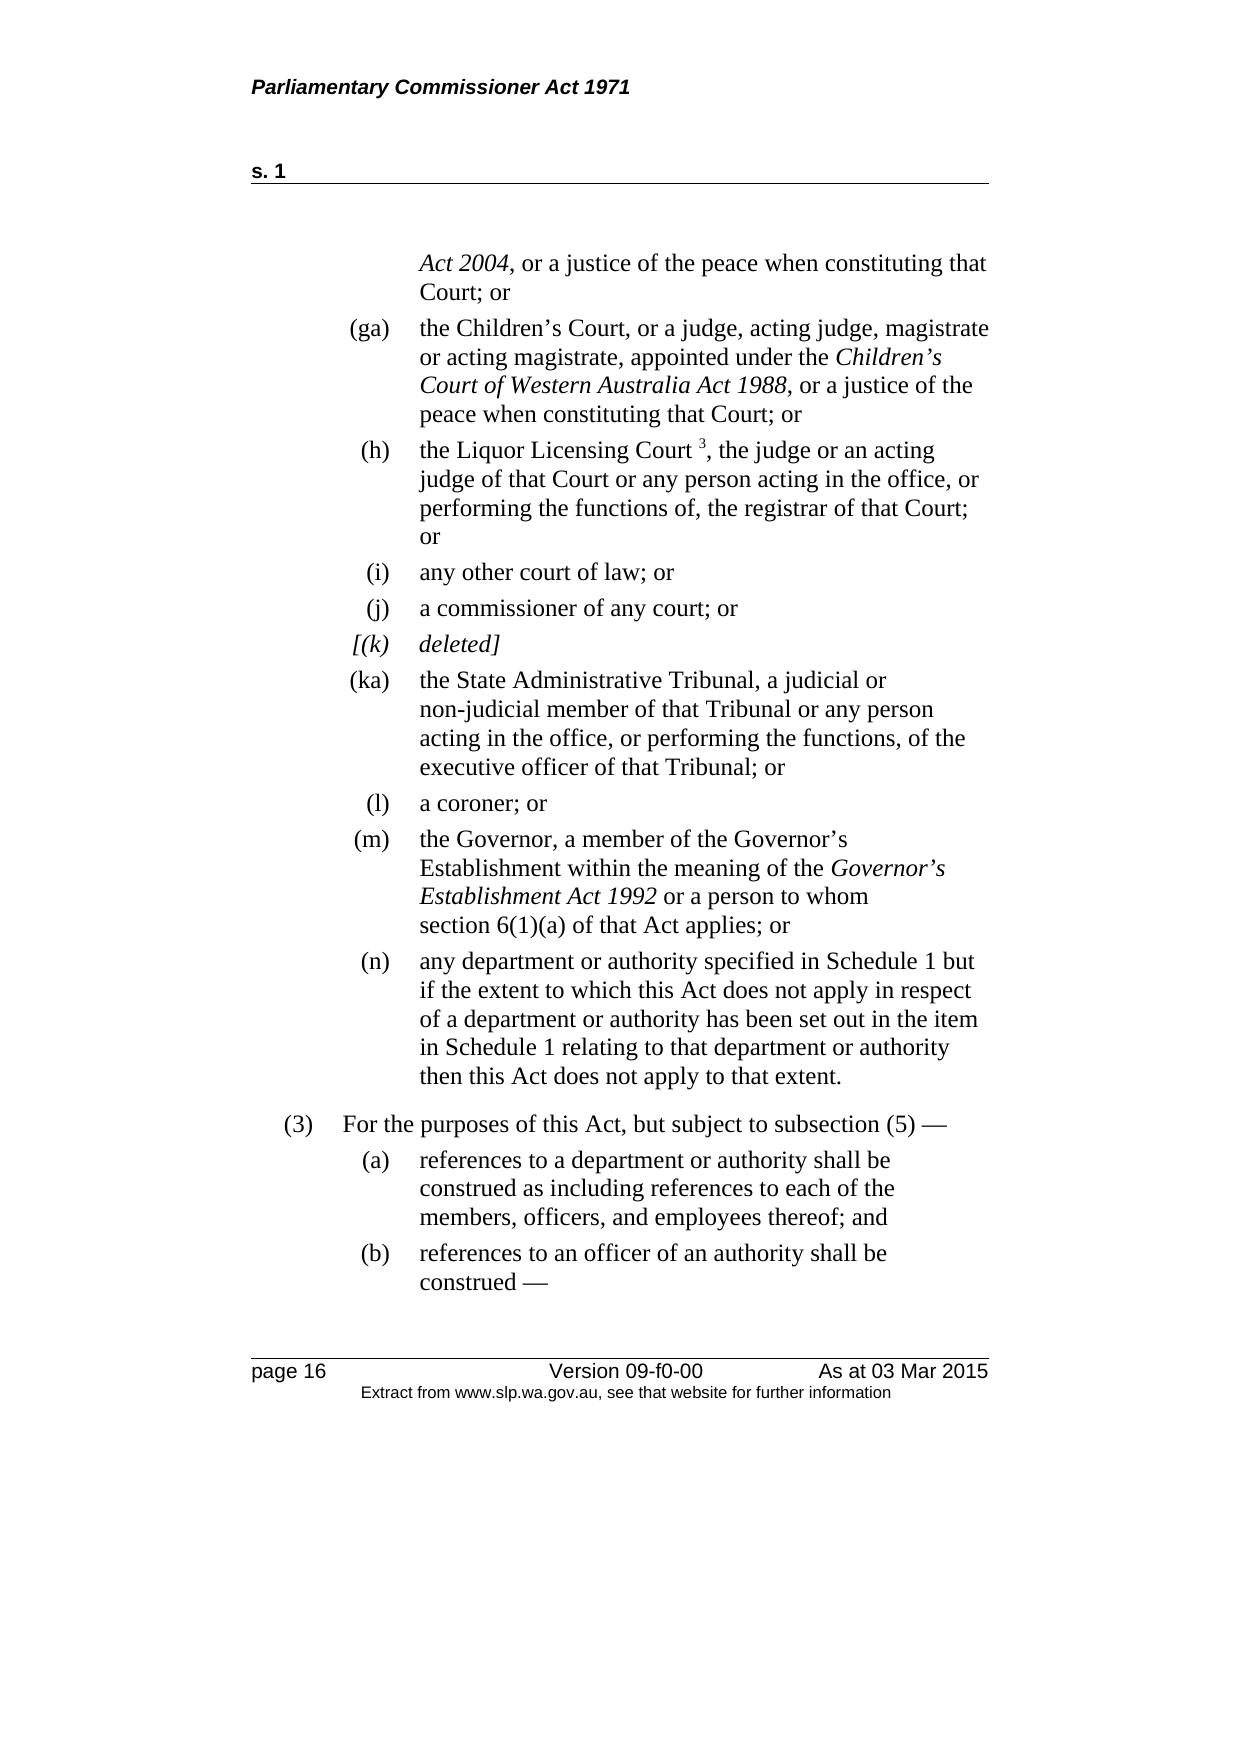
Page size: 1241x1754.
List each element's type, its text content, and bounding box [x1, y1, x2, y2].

text (3) For the purposes of this Act, but subject to subsection (5) — [251, 1109, 989, 1137]
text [251, 248, 989, 306]
text [(k) deleted] [251, 629, 989, 658]
text (b) references to an officer of an authority shall be construed — [251, 1238, 989, 1296]
text (j) a commissioner of any court; or [251, 593, 989, 622]
text (n) any department or authority specified in Schedule 1 but if the extent to which this Act does not apply in respect of a department or authority has been set out in the item in Schedule 1 relating to that department or authority then this Act does not apply to that extent. [251, 946, 989, 1090]
text (ka) the State Administrative Tribunal, a judicial or non-judicial member of that Tribunal or any person acting in the office, or performing the functions, of the executive officer of that Tribunal; or [251, 666, 989, 781]
text (h) the Liquor Licensing Court 3, the judge or an acting judge of that Court or any person acting in the office, or performing the functions of, the registrar of that Court; or [251, 435, 989, 550]
text (i) any other court of law; or [251, 557, 989, 586]
text (m) the Governor, a member of the Governor’s Establishment within the meaning of the Governor’s Establishment Act 1992 or a person to whom section 6(1)(a) of that Act applies; or [251, 824, 989, 939]
text (l) a coroner; or [251, 788, 989, 817]
text (a) references to a department or authority shall be construed as including references to each of the members, officers, and employees thereof; and [251, 1145, 989, 1231]
text (ga) the Children’s Court, or a judge, acting judge, magistrate or acting magistrate, appointed under the Children’s Court of Western Australia Act 1988, or a justice of the peace when constituting that Court; or [251, 313, 989, 428]
